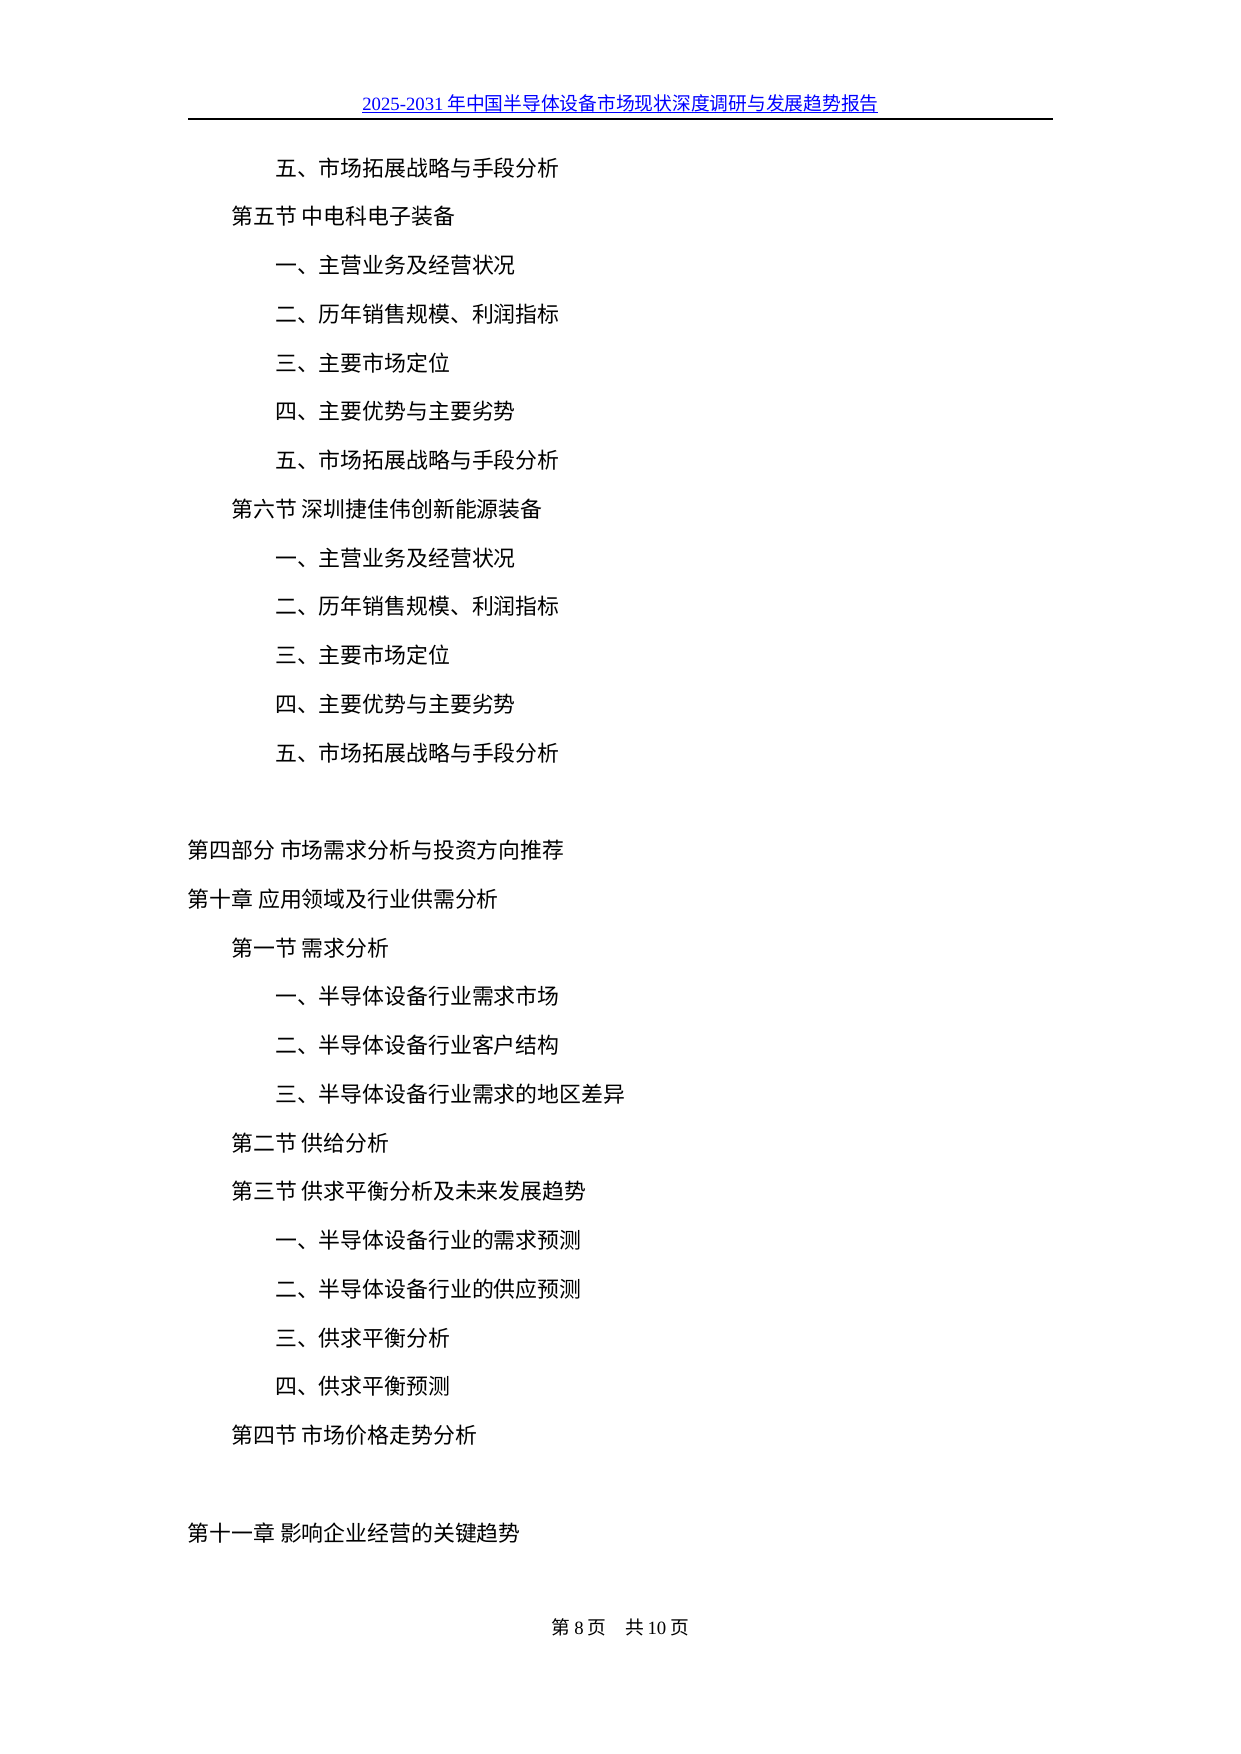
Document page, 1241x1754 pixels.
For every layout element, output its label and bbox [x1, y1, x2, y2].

text [187, 150, 1053, 1548]
